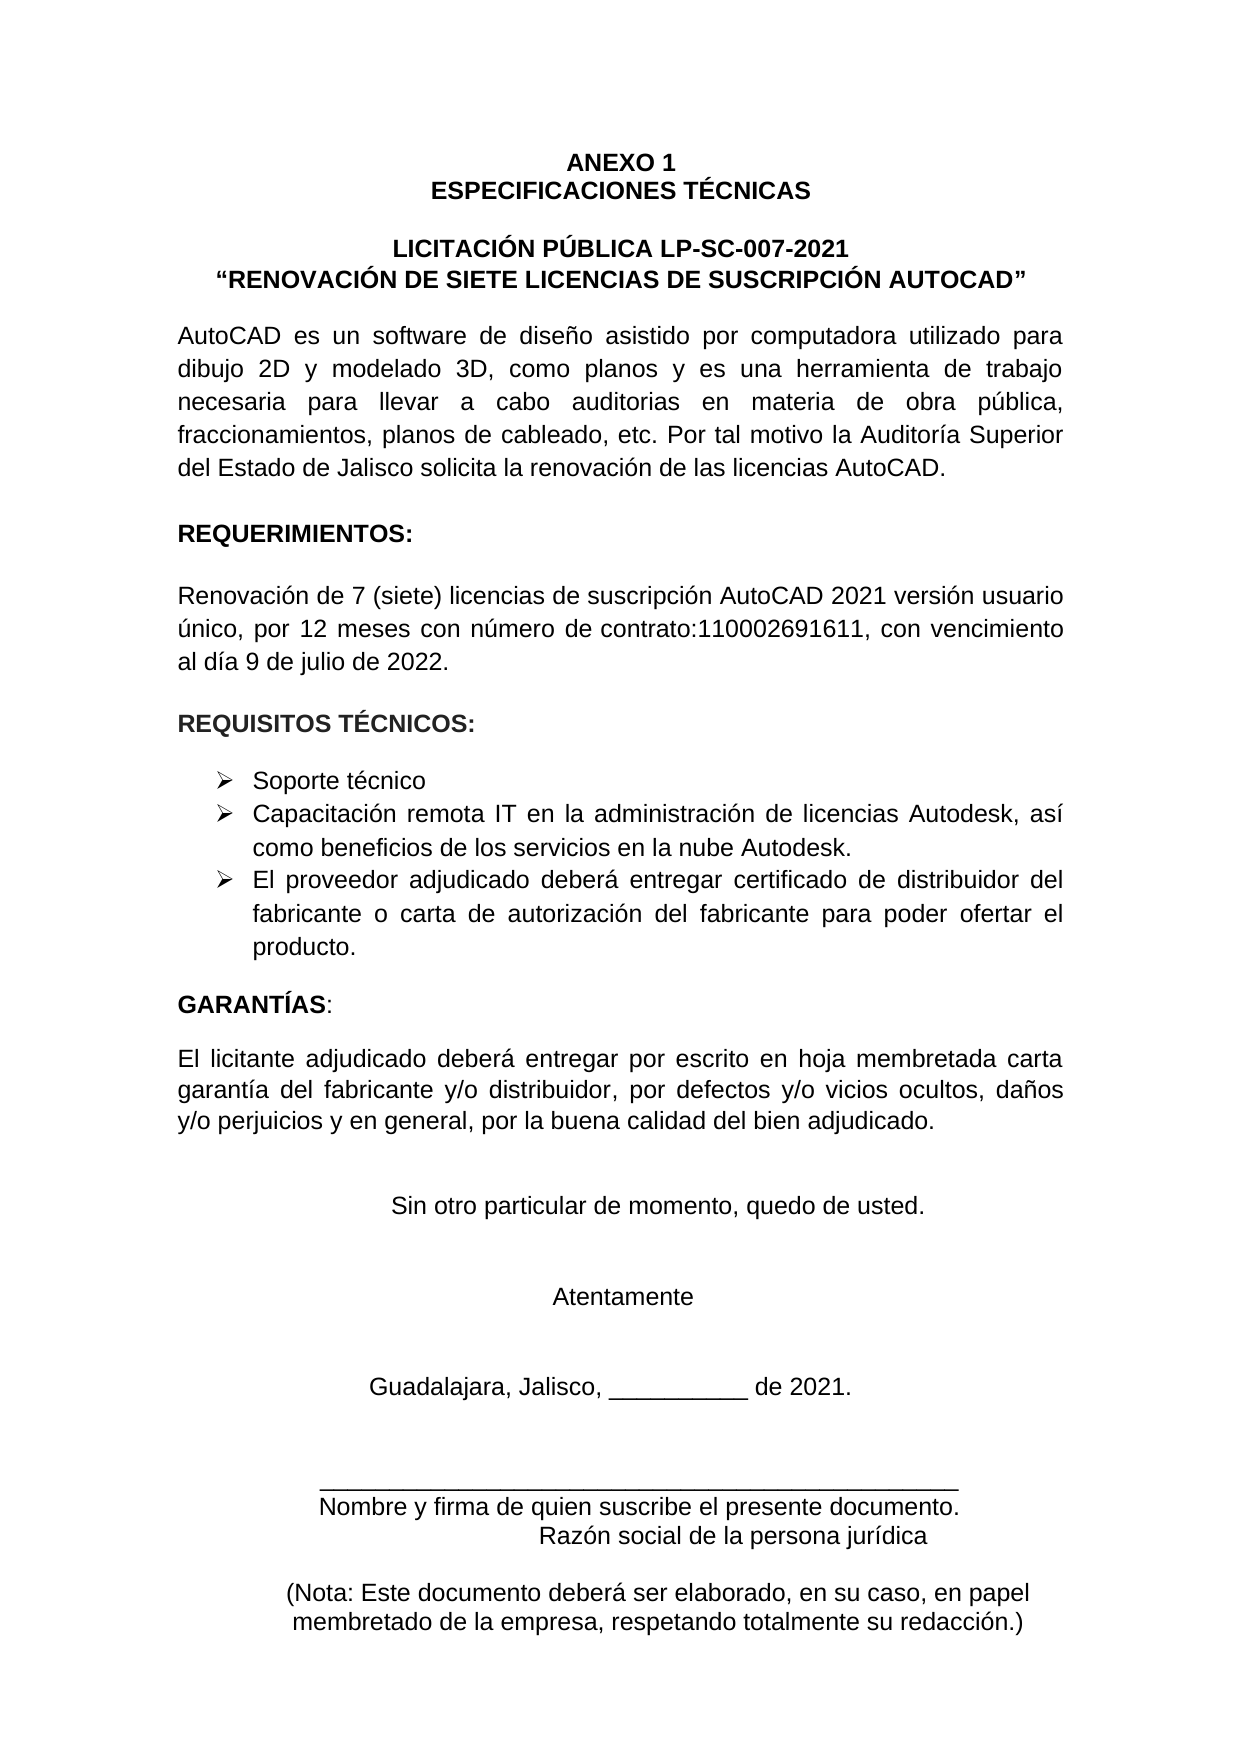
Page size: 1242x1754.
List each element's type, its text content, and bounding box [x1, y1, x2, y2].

text AutoCAD es un software de diseño asistido por computadora utilizado para dibujo 2D y modelado 3D, como planos y es una herramienta de trabajo necesaria para llevar a cabo auditorias en materia de obra pública, fraccionamientos, planos de cableado, etc. Por tal motivo la Auditoría Superior del Estado de Jalisco solicita la renovación de las licencias AutoCAD. [177, 321, 1064, 482]
list (Nota: Este documento deberá ser elaborado, en su caso, en papel membretado de la empresa, respetando totalmente su redacción.) [252, 1578, 1064, 1636]
text ANEXO 1 [177, 148, 1064, 176]
list El proveedor adjudicado deberá entregar certificado de distribuidor del fabricante o carta de autorización del fabricante para poder ofertar el producto. [215, 866, 1064, 960]
text ______________________________________________ [215, 1463, 1064, 1492]
text REQUISITOS TÉCNICOS: [177, 709, 1064, 737]
text REQUERIMIENTOS: [177, 519, 1064, 548]
list Capacitación remota IT en la administración de licencias Autodesk, así como beneficios de los servicios en la nube Autodesk. [215, 799, 1064, 861]
text Nombre y firma de quien suscribe el presente documento. [215, 1492, 1064, 1521]
text Renovación de 7 (siete) licencias de suscripción AutoCAD 2021 versión usuario único, por 12 meses con número de contrato:110002691611, con vencimiento al día 9 de julio de 2022. [177, 581, 1064, 676]
text Razón social de la persona jurídica [327, 1521, 1064, 1549]
text “RENOVACIÓN DE SIETE LICENCIAS DE SUSCRIPCIÓN AUTOCAD” [177, 265, 1064, 294]
text El licitante adjudicado deberá entregar por escrito en hoja membretada carta garantía del fabricante y/o distribuidor, por defectos y/o vicios ocultos, daños y/o perjuicios y en general, por la buena calidad del bien adjudicado. [177, 1044, 1064, 1134]
list Guadalajara, Jalisco, __________ de 2021. [252, 1372, 1064, 1401]
text LICITACIÓN PÚBLICA LP-SC-007-2021 [177, 234, 1064, 263]
list Atentamente [477, 1281, 1064, 1310]
text ESPECIFICACIONES TÉCNICAS [177, 176, 1064, 205]
list Soporte técnico [215, 766, 1064, 795]
list Sin otro particular de momento, quedo de usted. [252, 1191, 1064, 1219]
text GARANTÍAS: [177, 993, 1064, 1018]
